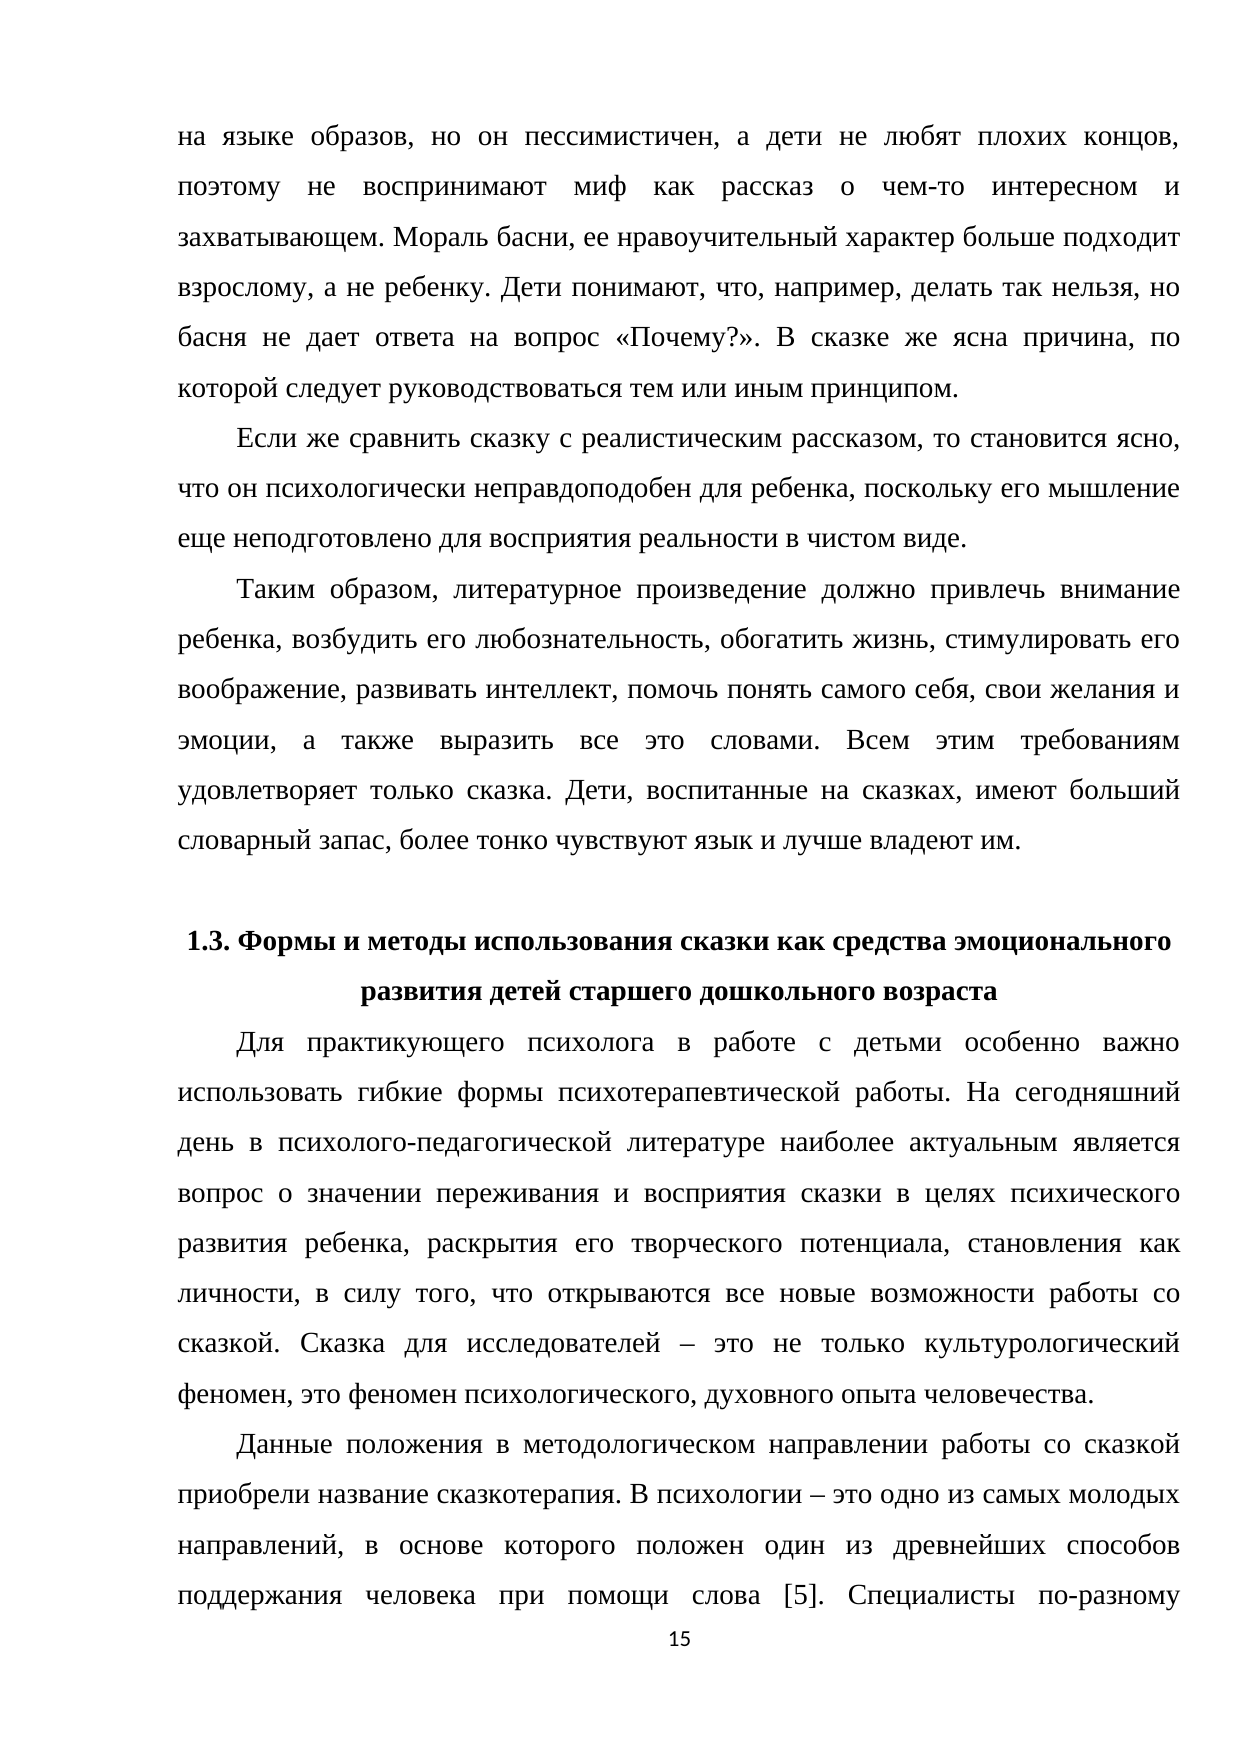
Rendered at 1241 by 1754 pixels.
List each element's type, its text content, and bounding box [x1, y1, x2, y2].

text Если же сравнить сказку с реалистическим рассказом, то становится ясно, что он психологически неправдоподобен для ребенка, поскольку его мышление еще неподготовлено для восприятия реальности в чистом виде. [177, 420, 1181, 554]
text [177, 118, 1181, 403]
subtitle 1.3. Формы и методы использования сказки как средства эмоционального развития детей старшего дошкольного возраста [177, 923, 1181, 1007]
text Для практикующего психолога в работе с детьми особенно важно использовать гибкие формы психотерапевтической работы. На сегодняшний день в психолого-педагогической литературе наиболее актуальным является вопрос о значении переживания и восприятия сказки в целях психического развития ребенка, раскрытия его творческого потенциала, становления как личности, в силу того, что открываются все новые возможности работы со сказкой. Сказка для исследователей – это не только культурологический феномен, это феномен психологического, духовного опыта человечества. [177, 1024, 1181, 1409]
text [177, 1426, 1181, 1611]
text Таким образом, литературное произведение должно привлечь внимание ребенка, возбудить его любознательность, обогатить жизнь, стимулировать его воображение, развивать интеллект, помочь понять самого себя, свои желания и эмоции, а также выразить все это словами. Всем этим требованиям удовлетворяет только сказка. Дети, воспитанные на сказках, имеют больший словарный запас, более тонко чувствуют язык и лучше владеют им. [177, 571, 1181, 856]
